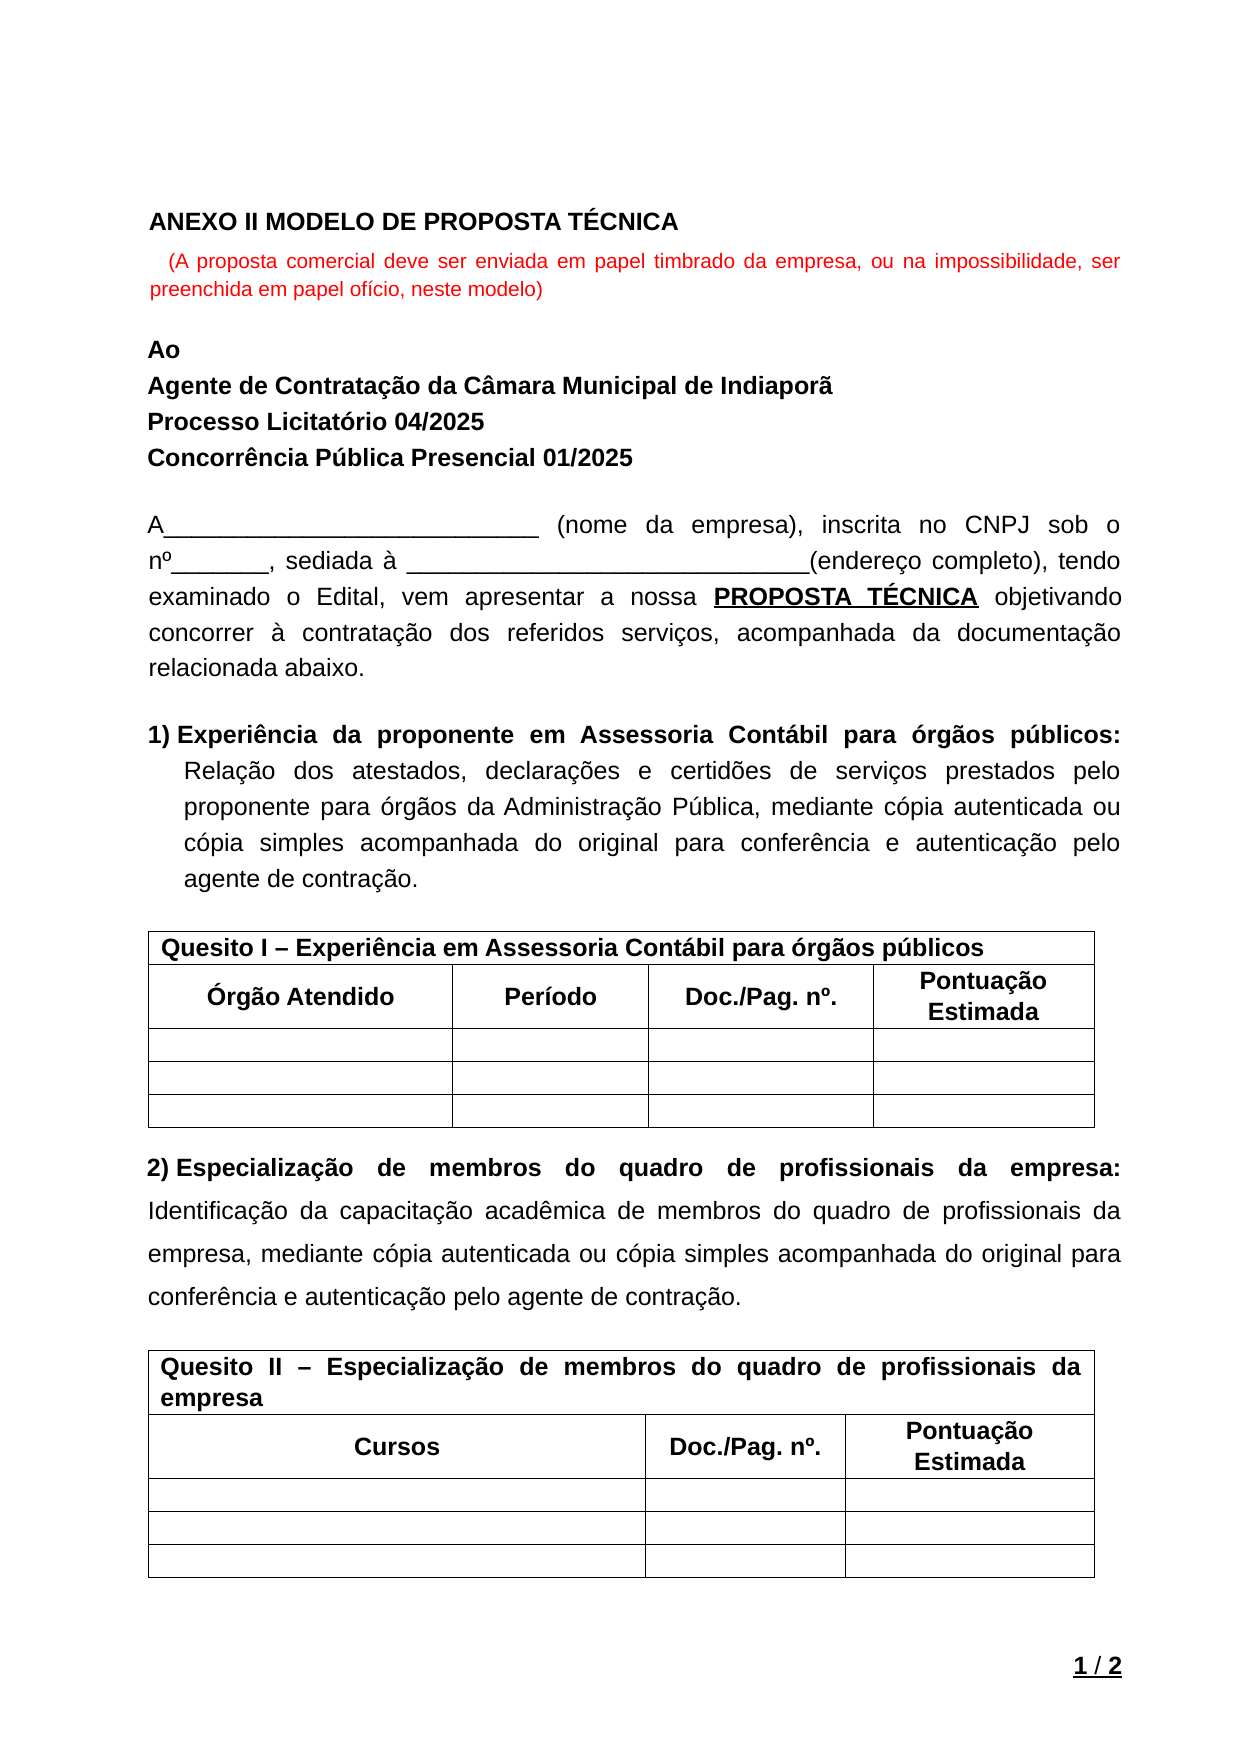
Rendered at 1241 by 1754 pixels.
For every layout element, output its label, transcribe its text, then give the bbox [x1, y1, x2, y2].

list Especialização de membros do quadro de profissionais da empresa: Identificação da capacitação acadêmica de membros do quadro de profissionais da empresa, mediante cópia autenticada ou cópia simples acompanhada do original para conferência e autenticação pelo agente de contração. [147, 1153, 1122, 1311]
table_header Quesito II – Especialização de membros do quadro de profissionais da empresa [149, 1351, 1094, 1414]
table_cell [846, 1512, 1094, 1544]
table_cell Pontuação Estimada [874, 965, 1094, 1028]
text Ao [147, 335, 1122, 364]
text A___________________________ (nome da empresa), inscrita no CNPJ sob o nº_______, sediada à _____________________________(endereço completo), tendo examinado o Edital, vem apresentar a nossa PROPOSTA TÉCNICA objetivando concorrer à contratação dos referidos serviços, acompanhada da documentação relacionada abaixo. [147, 510, 1122, 682]
table_header Quesito I – Experiência em Assessoria Contábil para órgãos públicos [149, 932, 1094, 964]
table_cell [874, 1095, 1094, 1127]
table_cell [846, 1545, 1094, 1577]
table_cell [846, 1479, 1094, 1511]
table_cell [149, 1062, 452, 1094]
text Processo Licitatório 04/2025 [147, 407, 1122, 436]
list Experiência da proponente em Assessoria Contábil para órgãos públicos: Relação dos atestados, declarações e certidões de serviços prestados pelo proponente para órgãos da Administração Pública, mediante cópia autenticada ou cópia simples acompanhada do original para conferência e autenticação pelo agente de contração. [148, 720, 1122, 893]
text ANEXO II MODELO DE PROPOSTA TÉCNICA [148, 207, 1122, 236]
table_cell [646, 1479, 845, 1511]
text Agente de Contratação da Câmara Municipal de Indiaporã [147, 371, 1122, 399]
table_cell [149, 1479, 645, 1511]
table_cell [874, 1062, 1094, 1094]
table_cell [149, 1545, 645, 1577]
table_cell Doc./Pag. nº. [646, 1415, 845, 1478]
table_cell [149, 1095, 452, 1127]
table_cell [646, 1545, 845, 1577]
table_cell [649, 1095, 873, 1127]
table_cell Pontuação Estimada [846, 1415, 1094, 1478]
table_cell [149, 1029, 452, 1061]
text (A proposta comercial deve ser enviada em papel timbrado da empresa, ou na impossibilidade, ser preenchida em papel ofício, neste modelo) [148, 249, 1122, 300]
text Concorrência Pública Presencial 01/2025 [147, 443, 1122, 471]
table_cell [646, 1512, 845, 1544]
table_cell [149, 1512, 645, 1544]
table_cell Órgão Atendido [149, 965, 452, 1028]
table_cell [453, 1095, 648, 1127]
table_cell [874, 1029, 1094, 1061]
table_cell [453, 1029, 648, 1061]
table_cell [649, 1029, 873, 1061]
table_cell Período [453, 965, 648, 1028]
table_cell Doc./Pag. nº. [649, 965, 873, 1028]
table_cell Cursos [149, 1415, 645, 1478]
table_cell [453, 1062, 648, 1094]
table_cell [649, 1062, 873, 1094]
